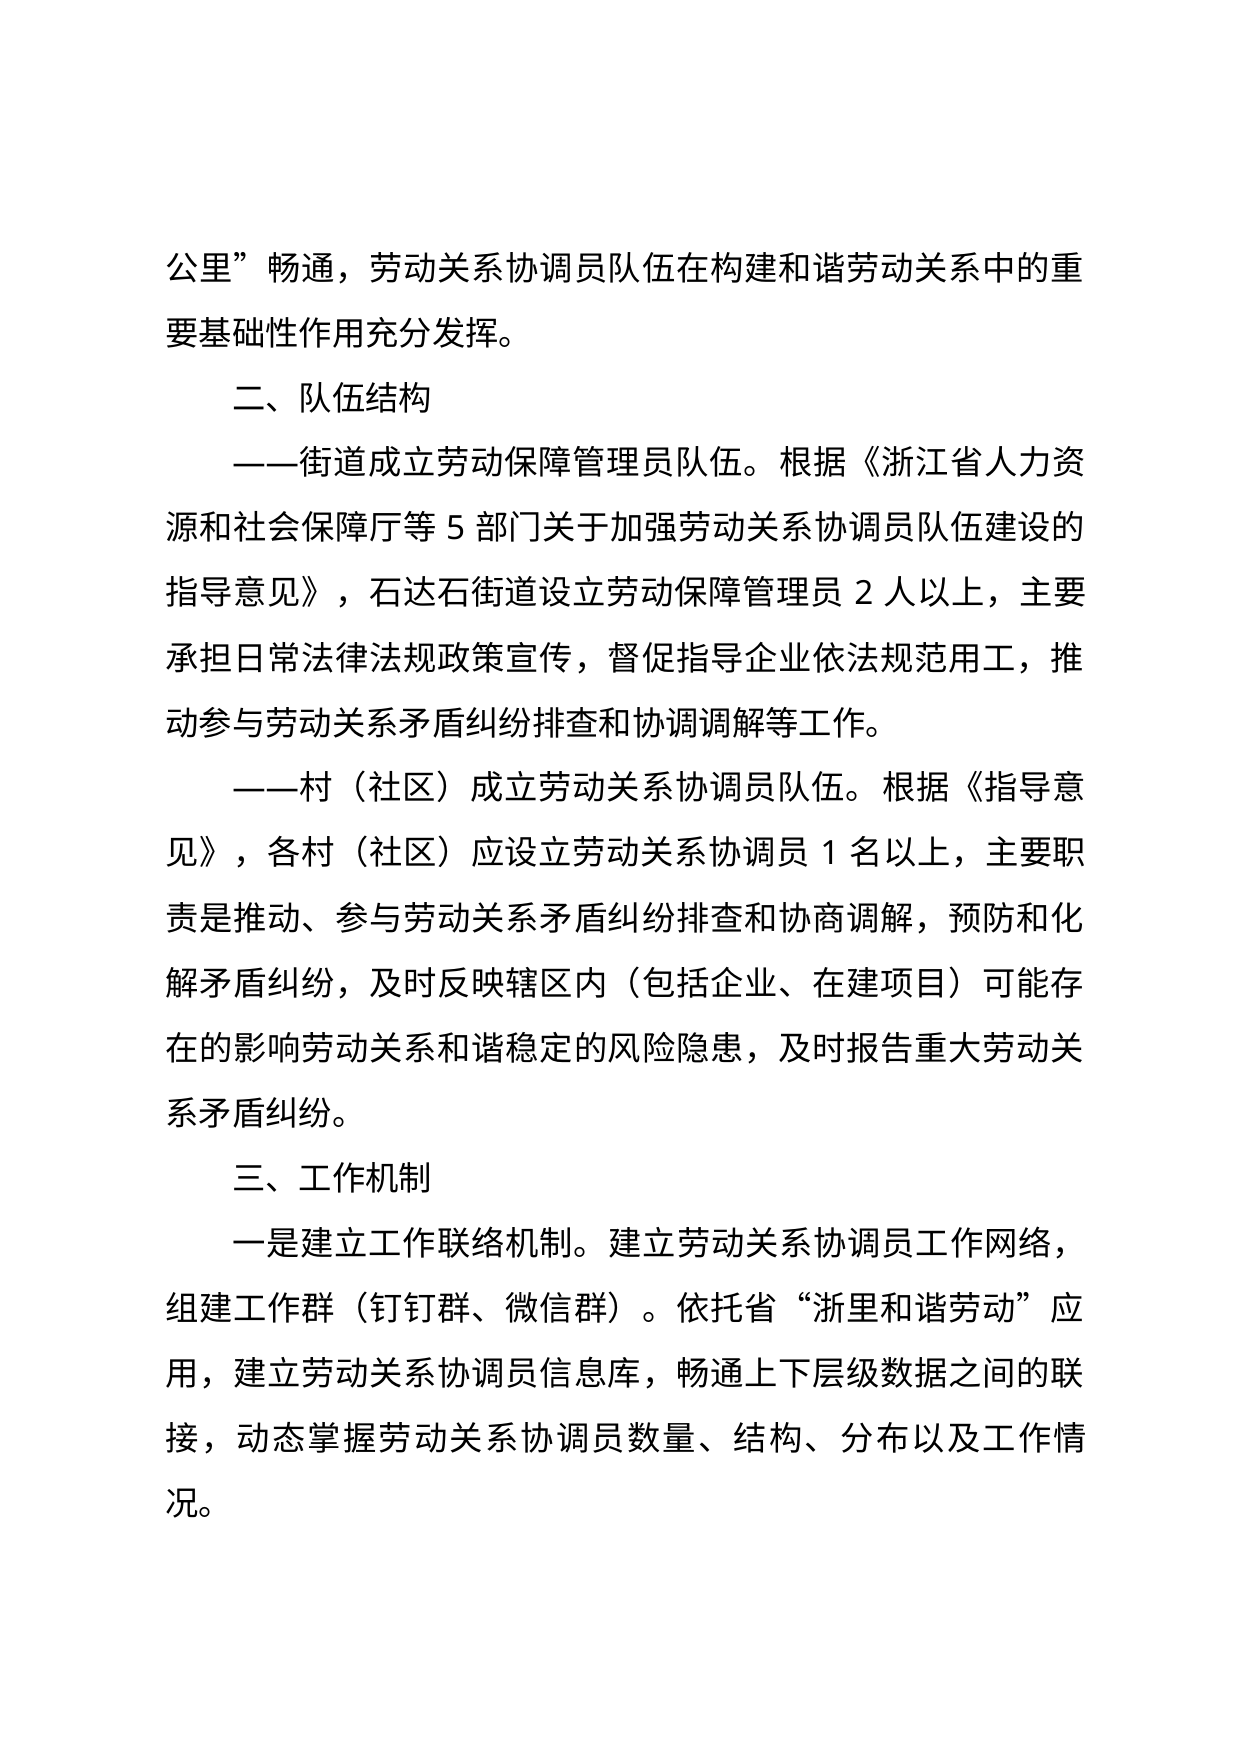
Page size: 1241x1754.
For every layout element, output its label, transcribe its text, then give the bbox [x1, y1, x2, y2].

text ——村（社区）成立劳动关系协调员队伍。根据《指导意见》，各村（社区）应设立劳动关系协调员 1 名以上，主要职责是推动、参与劳动关系矛盾纠纷排查和协商调解，预防和化解矛盾纠纷，及时反映辖区内（包括企业、在建项目）可能存在的影响劳动关系和谐稳定的风险隐患，及时报告重大劳动关系矛盾纠纷。 [165, 753, 1087, 1143]
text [165, 233, 1087, 363]
text 二、队伍结构 [165, 363, 1087, 428]
text 一是建立工作联络机制。建立劳动关系协调员工作网络，组建工作群（钉钉群、微信群）。依托省“浙里和谐劳动”应用，建立劳动关系协调员信息库，畅通上下层级数据之间的联接，动态掌握劳动关系协调员数量、结构、分布以及工作情况。 [165, 1208, 1087, 1533]
text ——街道成立劳动保障管理员队伍。根据《浙江省人力资源和社会保障厅等 5 部门关于加强劳动关系协调员队伍建设的指导意见》，石达石街道设立劳动保障管理员 2 人以上，主要承担日常法律法规政策宣传，督促指导企业依法规范用工，推动参与劳动关系矛盾纠纷排查和协调调解等工作。 [165, 428, 1087, 753]
text 三、工作机制 [165, 1143, 1087, 1208]
